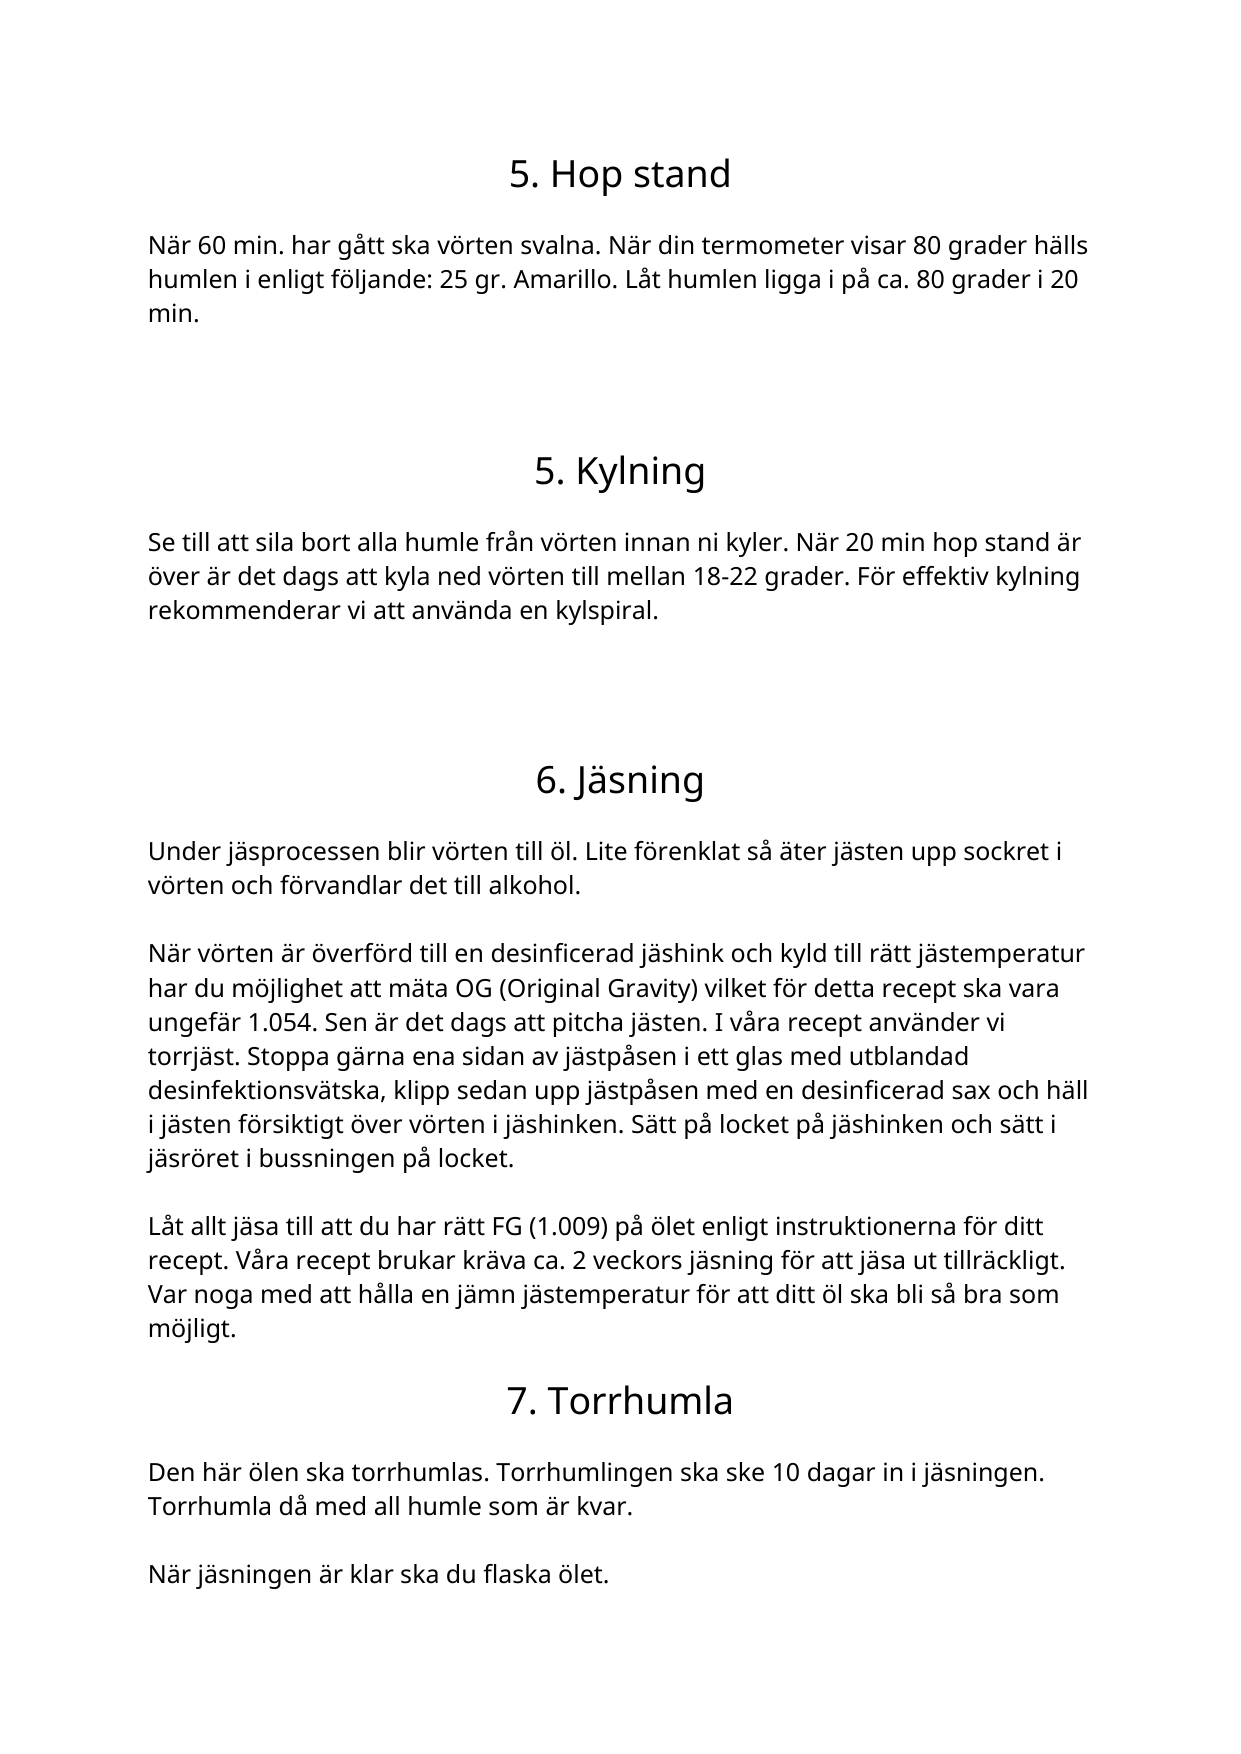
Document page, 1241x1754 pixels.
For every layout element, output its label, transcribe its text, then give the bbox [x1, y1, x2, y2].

text När 60 min. har gått ska vörten svalna. När din termometer visar 80 grader hälls humlen i enligt följande: 25 gr. Amarillo. Låt humlen ligga i på ca. 80 grader i 20 min. [148, 228, 1093, 330]
text Låt allt jäsa till att du har rätt FG (1.009) på ölet enligt instruktionerna för ditt recept. Våra recept brukar kräva ca. 2 veckors jäsning för att jäsa ut tillräckligt. Var noga med att hålla en jämn jästemperatur för att ditt öl ska bli så bra som möjligt. [148, 1174, 1093, 1345]
text 5. Kylning [148, 393, 1093, 495]
text 7. Torrhumla [148, 1374, 1093, 1425]
text Den här ölen ska torrhumlas. Torrhumlingen ska ske 10 dagar in i jäsningen. Torrhumla då med all humle som är kvar. [148, 1454, 1093, 1522]
text Se till att sila bort alla humle från vörten innan ni kyler. När 20 min hop stand är över är det dags att kyla ned vörten till mellan 18-22 grader. För effektiv kylning rekommenderar vi att använda en kylspiral. [148, 524, 1093, 724]
text 6. Jäsning [148, 754, 1093, 805]
text 5. Hop stand [148, 148, 1093, 199]
text När jäsningen är klar ska du flaska ölet. [148, 1522, 1093, 1591]
text När vörten är överförd till en desinficerad jäshink och kyld till rätt jästemperatur har du möjlighet att mäta OG (Original Gravity) vilket för detta recept ska vara ungefär 1.054. Sen är det dags att pitcha jästen. I våra recept använder vi torrjäst. Stoppa gärna ena sidan av jästpåsen i ett glas med utblandad desinfektionsvätska, klipp sedan upp jästpåsen med en desinficerad sax och häll i jästen försiktigt över vörten i jäshinken. Sätt på locket på jäshinken och sätt i jäsröret i bussningen på locket. [148, 902, 1093, 1174]
text Under jäsprocessen blir vörten till öl. Lite förenklat så äter jästen upp sockret i vörten och förvandlar det till alkohol. [148, 834, 1093, 902]
